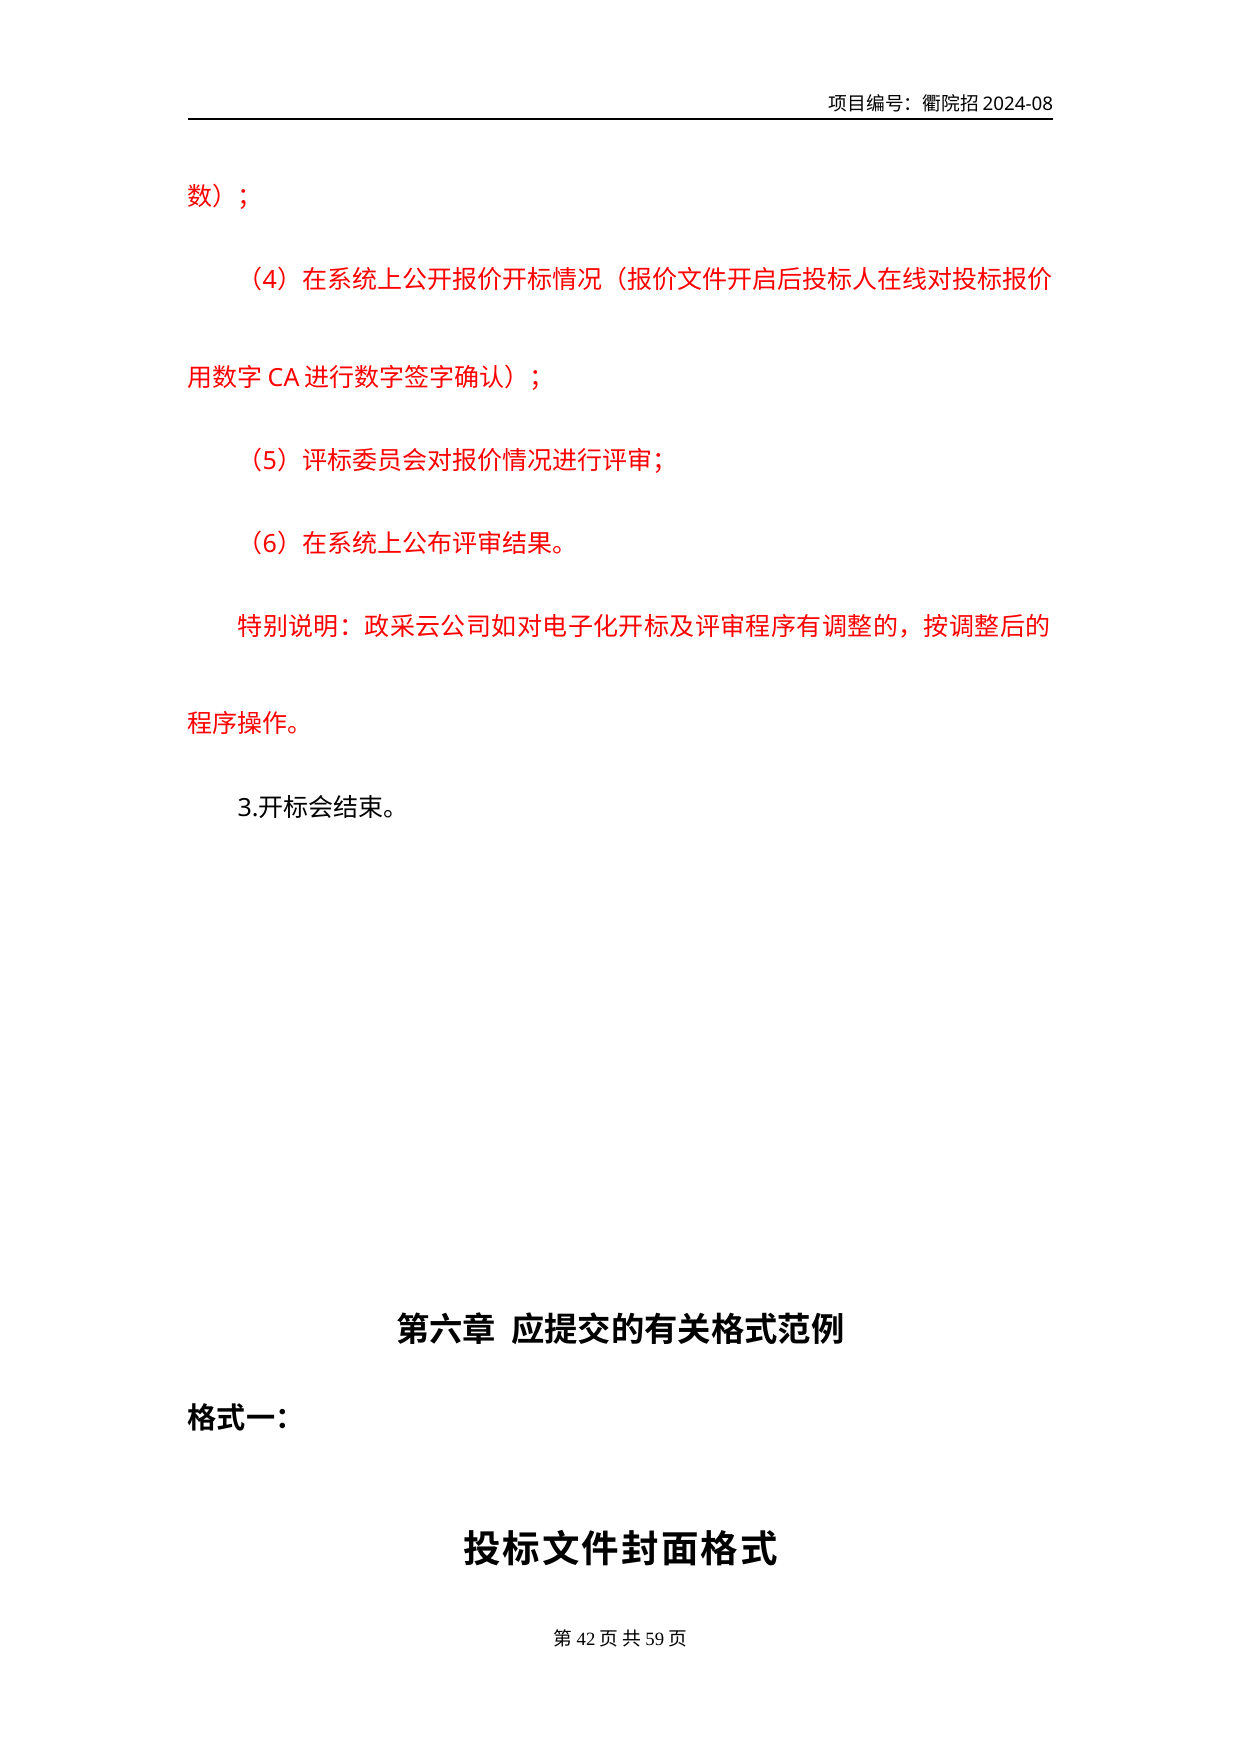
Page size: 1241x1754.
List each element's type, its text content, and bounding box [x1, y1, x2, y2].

text （6）在系统上公布评审结果。 [187, 509, 1053, 574]
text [187, 162, 1053, 227]
text 投标文件封面格式 [187, 1513, 1053, 1578]
text 格式一： [187, 1383, 1053, 1448]
text 3.开标会结束。 [187, 773, 1053, 838]
text （5）评标委员会对报价情况进行评审； [187, 426, 1053, 491]
text （4）在系统上公开报价开标情况（报价文件开启后投标人在线对投标报价用数字CA进行数字签字确认）； [187, 245, 1053, 408]
text 特别说明：政采云公司如对电子化开标及评审程序有调整的，按调整后的程序操作。 [187, 592, 1053, 754]
text 第六章 应提交的有关格式范例 [187, 1294, 1053, 1359]
